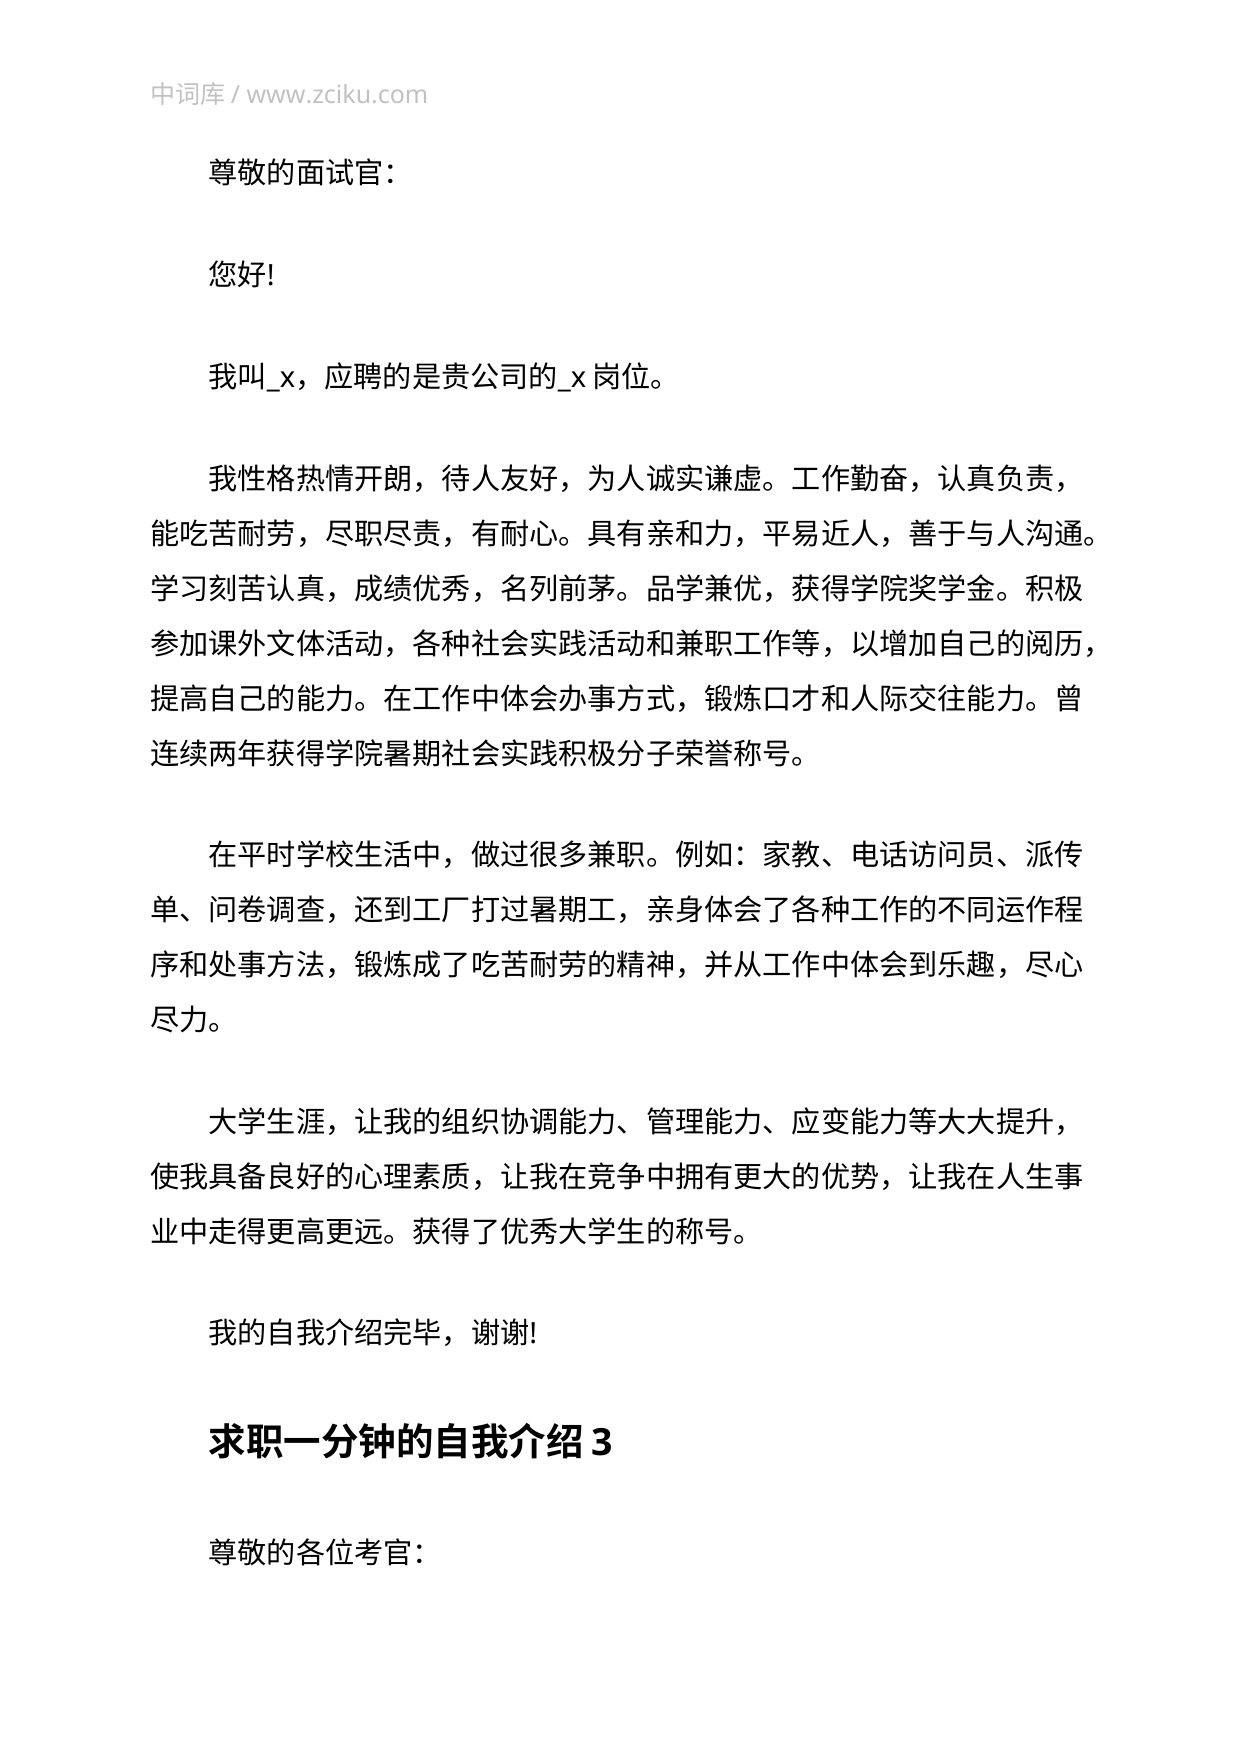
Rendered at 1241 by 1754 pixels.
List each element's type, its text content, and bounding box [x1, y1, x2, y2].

text 求职一分钟的自我介绍3 [150, 1412, 1090, 1466]
text 大学生涯，让我的组织协调能力、管理能力、应变能力等大大提升，使我具备良好的心理素质，让我在竞争中拥有更大的优势，让我在人生事业中走得更高更远。获得了优秀大学生的称号。 [150, 1098, 1090, 1251]
text 在平时学校生活中，做过很多兼职。例如：家教、电话访问员、派传单、问卷调查，还到工厂打过暑期工，亲身体会了各种工作的不同运作程序和处事方法，锻炼成了吃苦耐劳的精神，并从工作中体会到乐趣，尽心尽力。 [150, 832, 1090, 1039]
text 尊敬的面试官： [150, 150, 1090, 192]
text 您好! [150, 252, 1090, 294]
text 我的自我介绍完毕，谢谢! [150, 1310, 1090, 1352]
text 尊敬的各位考官： [150, 1529, 1090, 1572]
text 我性格热情开朗，待人友好，为人诚实谦虚。工作勤奋，认真负责，能吃苦耐劳，尽职尽责，有耐心。具有亲和力，平易近人，善于与人沟通。学习刻苦认真，成绩优秀，名列前茅。品学兼优，获得学院奖学金。积极参加课外文体活动，各种社会实践活动和兼职工作等，以增加自己的阅历，提高自己的能力。在工作中体会办事方式，锻炼口才和人际交往能力。曾连续两年获得学院暑期社会实践积极分子荣誉称号。 [150, 456, 1090, 772]
text 我叫_x，应聘的是贵公司的_x岗位。 [150, 354, 1090, 396]
